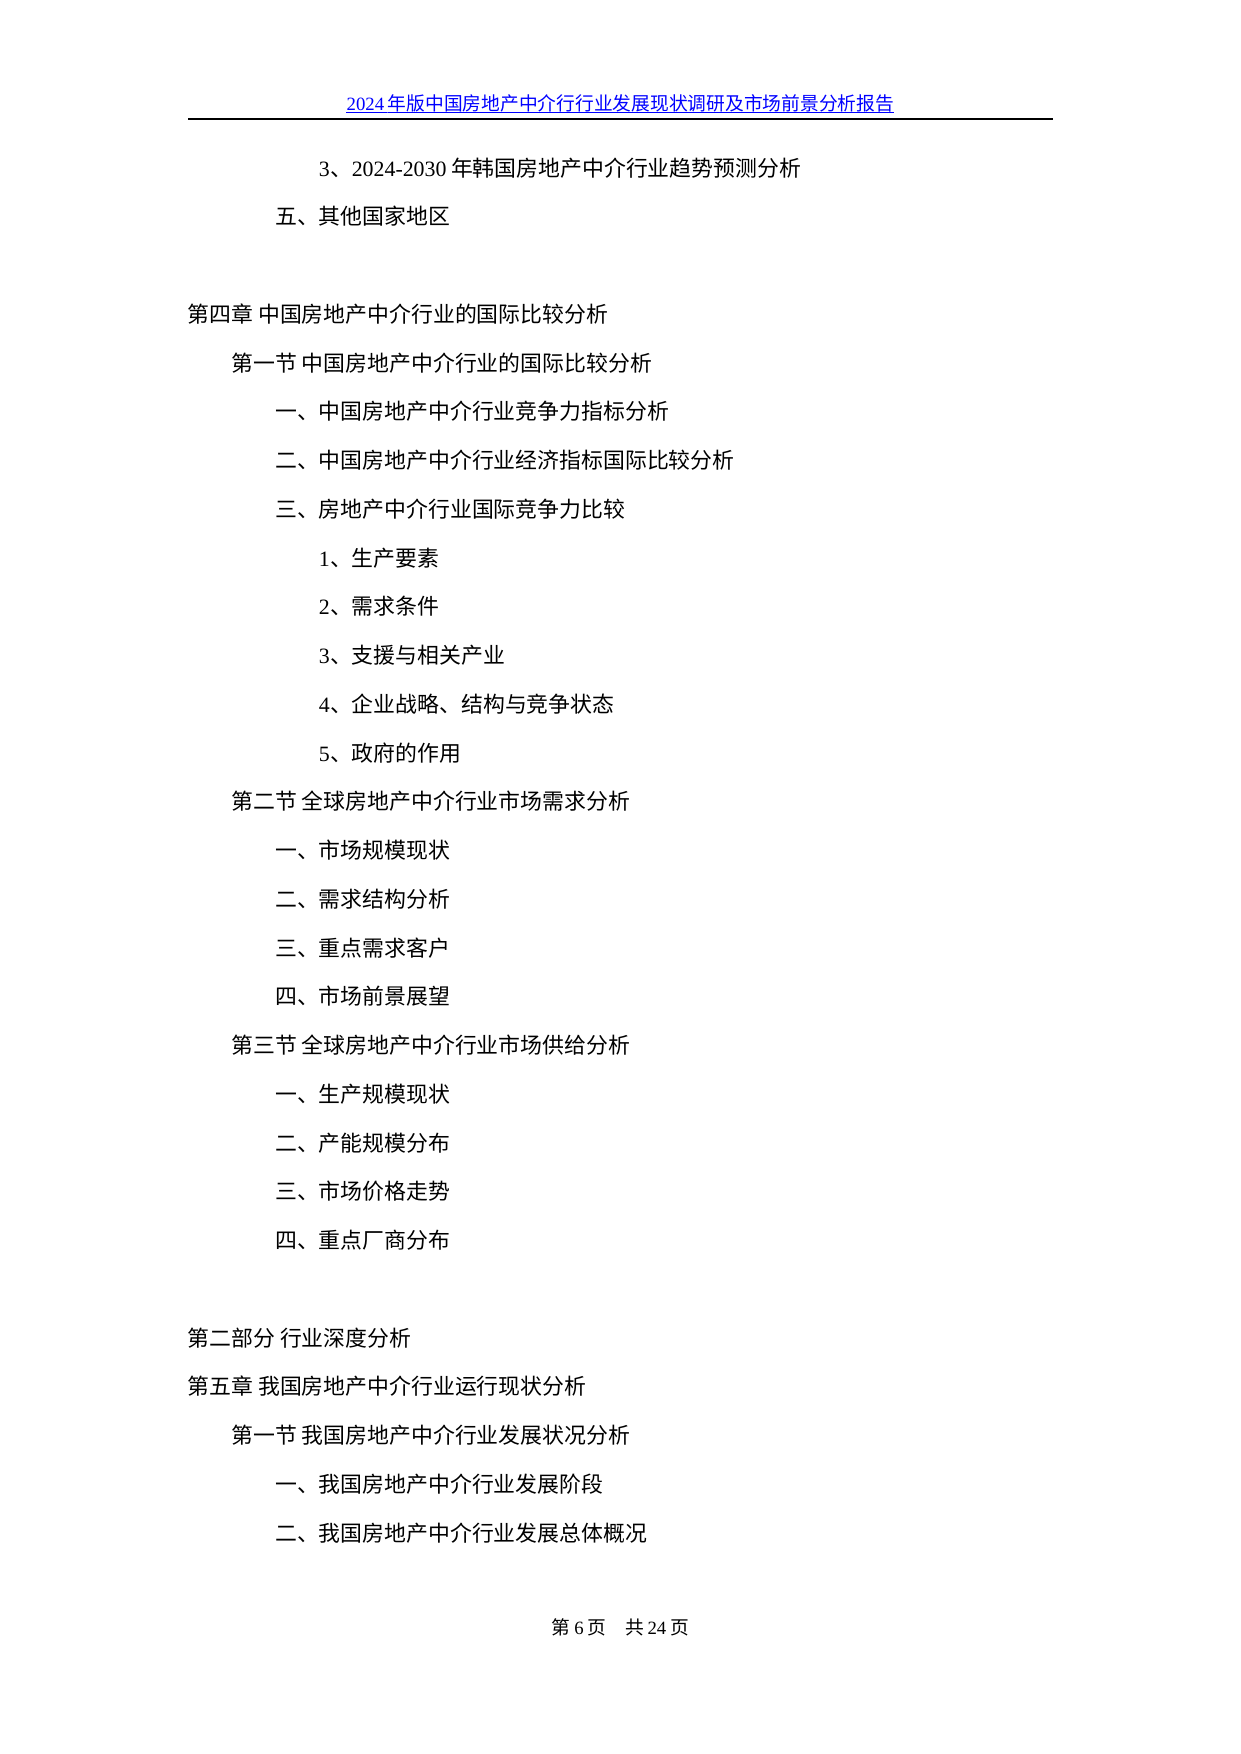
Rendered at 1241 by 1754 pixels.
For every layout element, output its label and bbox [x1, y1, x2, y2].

text [187, 150, 1053, 1548]
